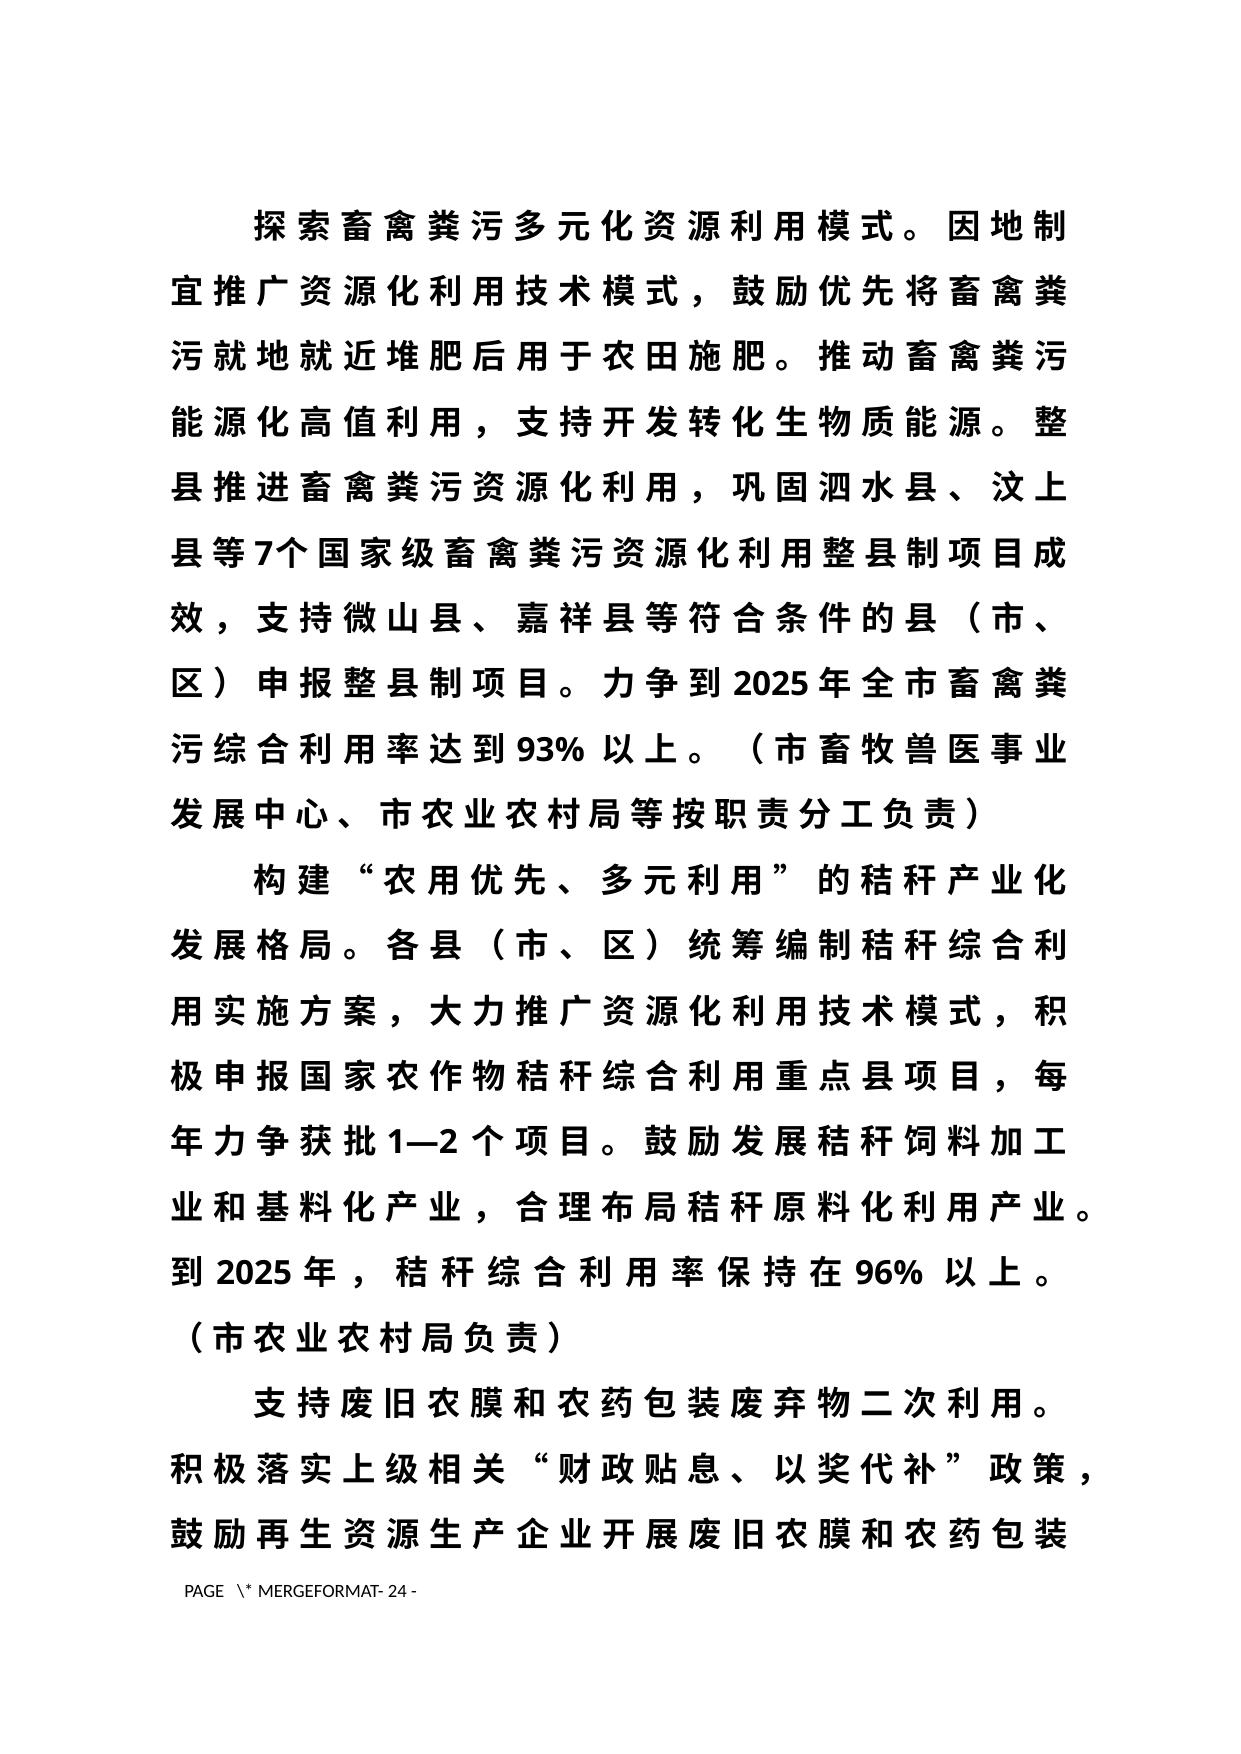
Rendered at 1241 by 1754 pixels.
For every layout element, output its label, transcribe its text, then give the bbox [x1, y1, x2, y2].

text 探索畜禽粪污多元化资源利用模式。因地制宜推广资源化利用技术模式，鼓励优先将畜禽粪污就地就近堆肥后用于农田施肥。推动畜禽粪污能源化高值利用，支持开发转化生物质能源。整县推进畜禽粪污资源化利用，巩固泗水县、汶上县等7个国家级畜禽粪污资源化利用整县制项目成效，支持微山县、嘉祥县等符合条件的县（市、区）申报整县制项目。力争到2025年全市畜禽粪污综合利用率达到93%以上。（市畜牧兽医事业发展中心、市农业农村局等按职责分工负责） [170, 191, 1077, 845]
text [170, 1368, 1077, 1564]
text 构建“农用优先、多元利用”的秸秆产业化发展格局。各县（市、区）统筹编制秸秆综合利用实施方案，大力推广资源化利用技术模式，积极申报国家农作物秸秆综合利用重点县项目，每年力争获批1—2个项目。鼓励发展秸秆饲料加工业和基料化产业，合理布局秸秆原料化利用产业。到2025年，秸秆综合利用率保持在96%以上。（市农业农村局负责） [170, 845, 1077, 1368]
